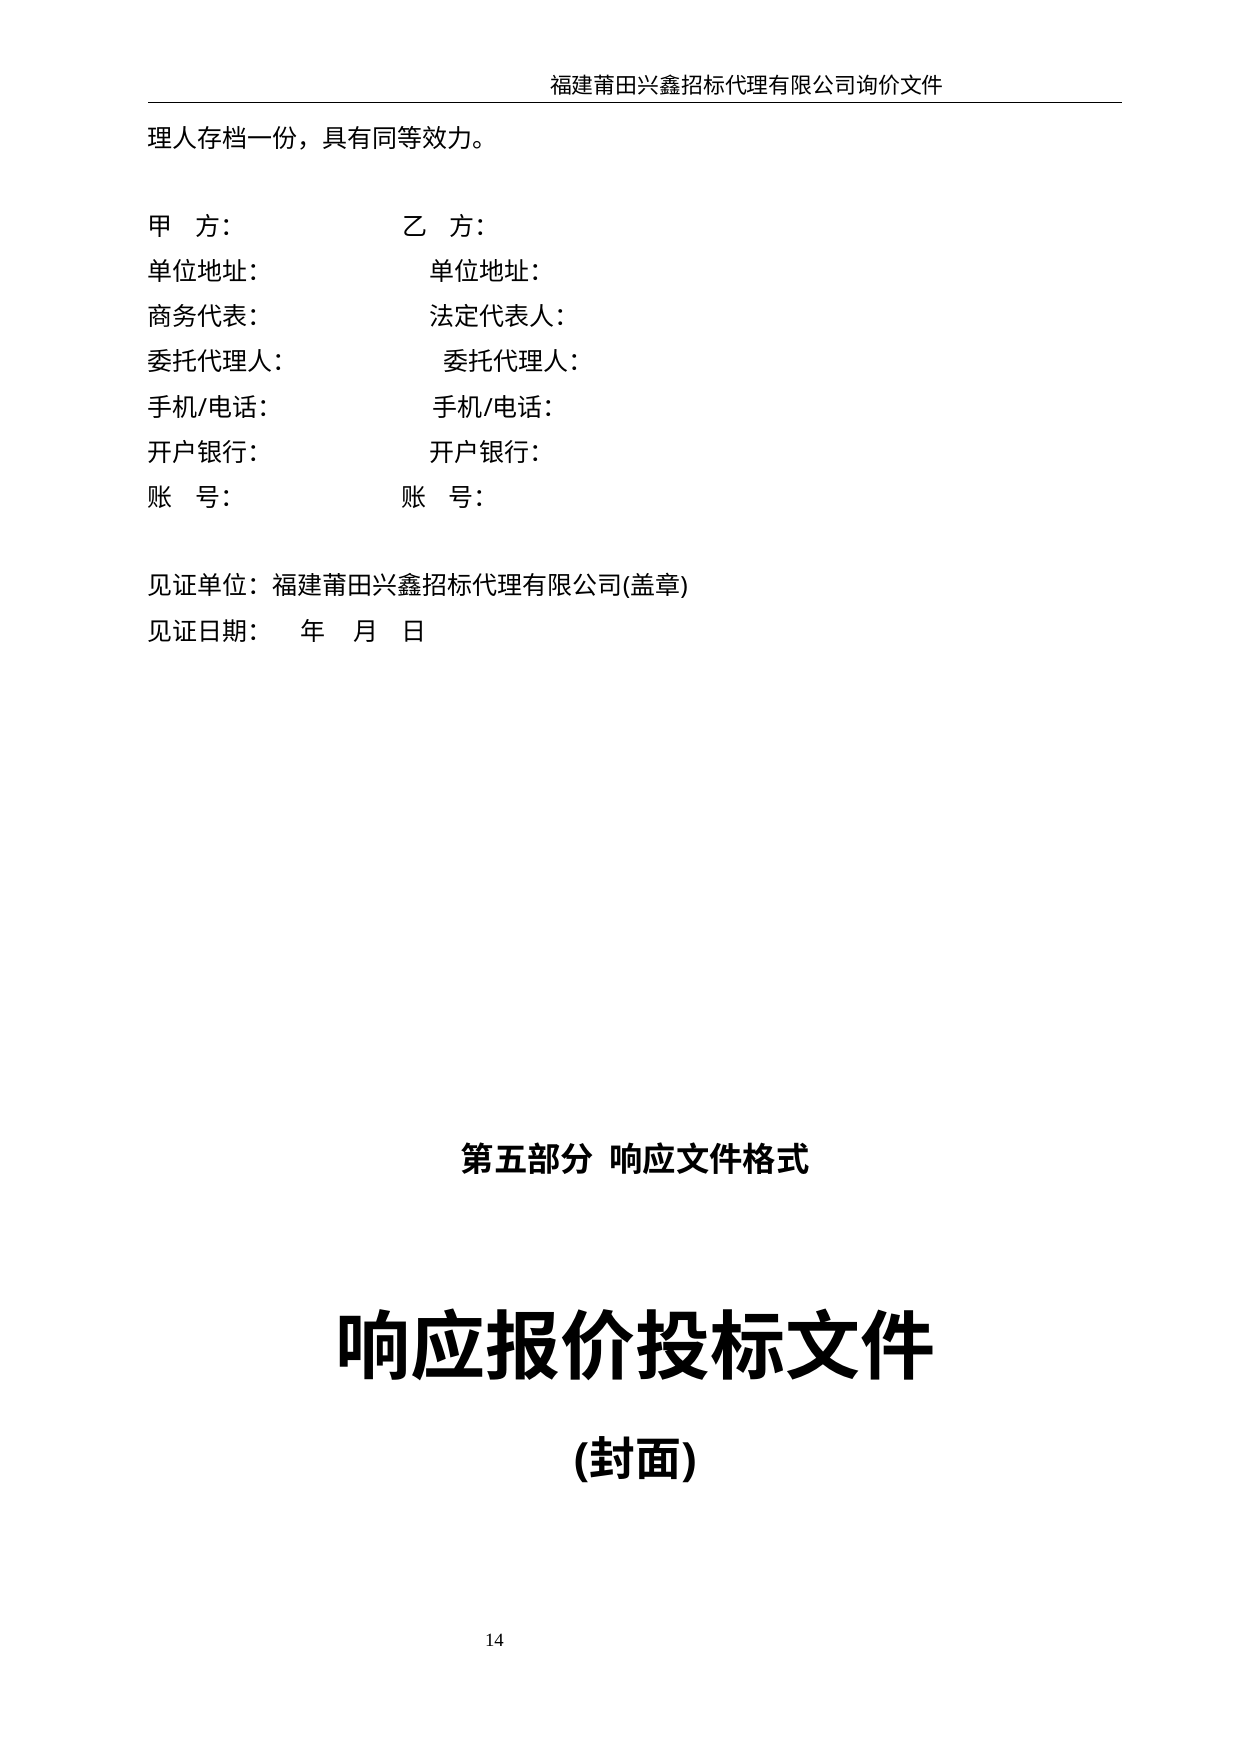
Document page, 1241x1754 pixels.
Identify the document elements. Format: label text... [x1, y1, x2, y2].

text 手机/电话： 手机/电话： [148, 387, 1122, 423]
text 第五部分 响应文件格式 [148, 1133, 1122, 1181]
text 委托代理人： 委托代理人： [148, 342, 1122, 378]
text 开户银行： 开户银行： [148, 432, 1122, 469]
text 响应报价投标文件 [148, 1286, 1122, 1395]
text 商务代表： 法定代表人： [148, 297, 1122, 333]
text 账 号： 账 号： [148, 478, 1122, 514]
text 见证日期： 年 月 日 [148, 611, 1122, 647]
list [148, 118, 1122, 154]
text (封面) [148, 1422, 1122, 1489]
text 单位地址： 单位地址： [148, 251, 1122, 287]
text 见证单位：福建莆田兴鑫招标代理有限公司(盖章) [148, 566, 1122, 602]
text 甲 方： 乙 方： [148, 206, 1122, 242]
